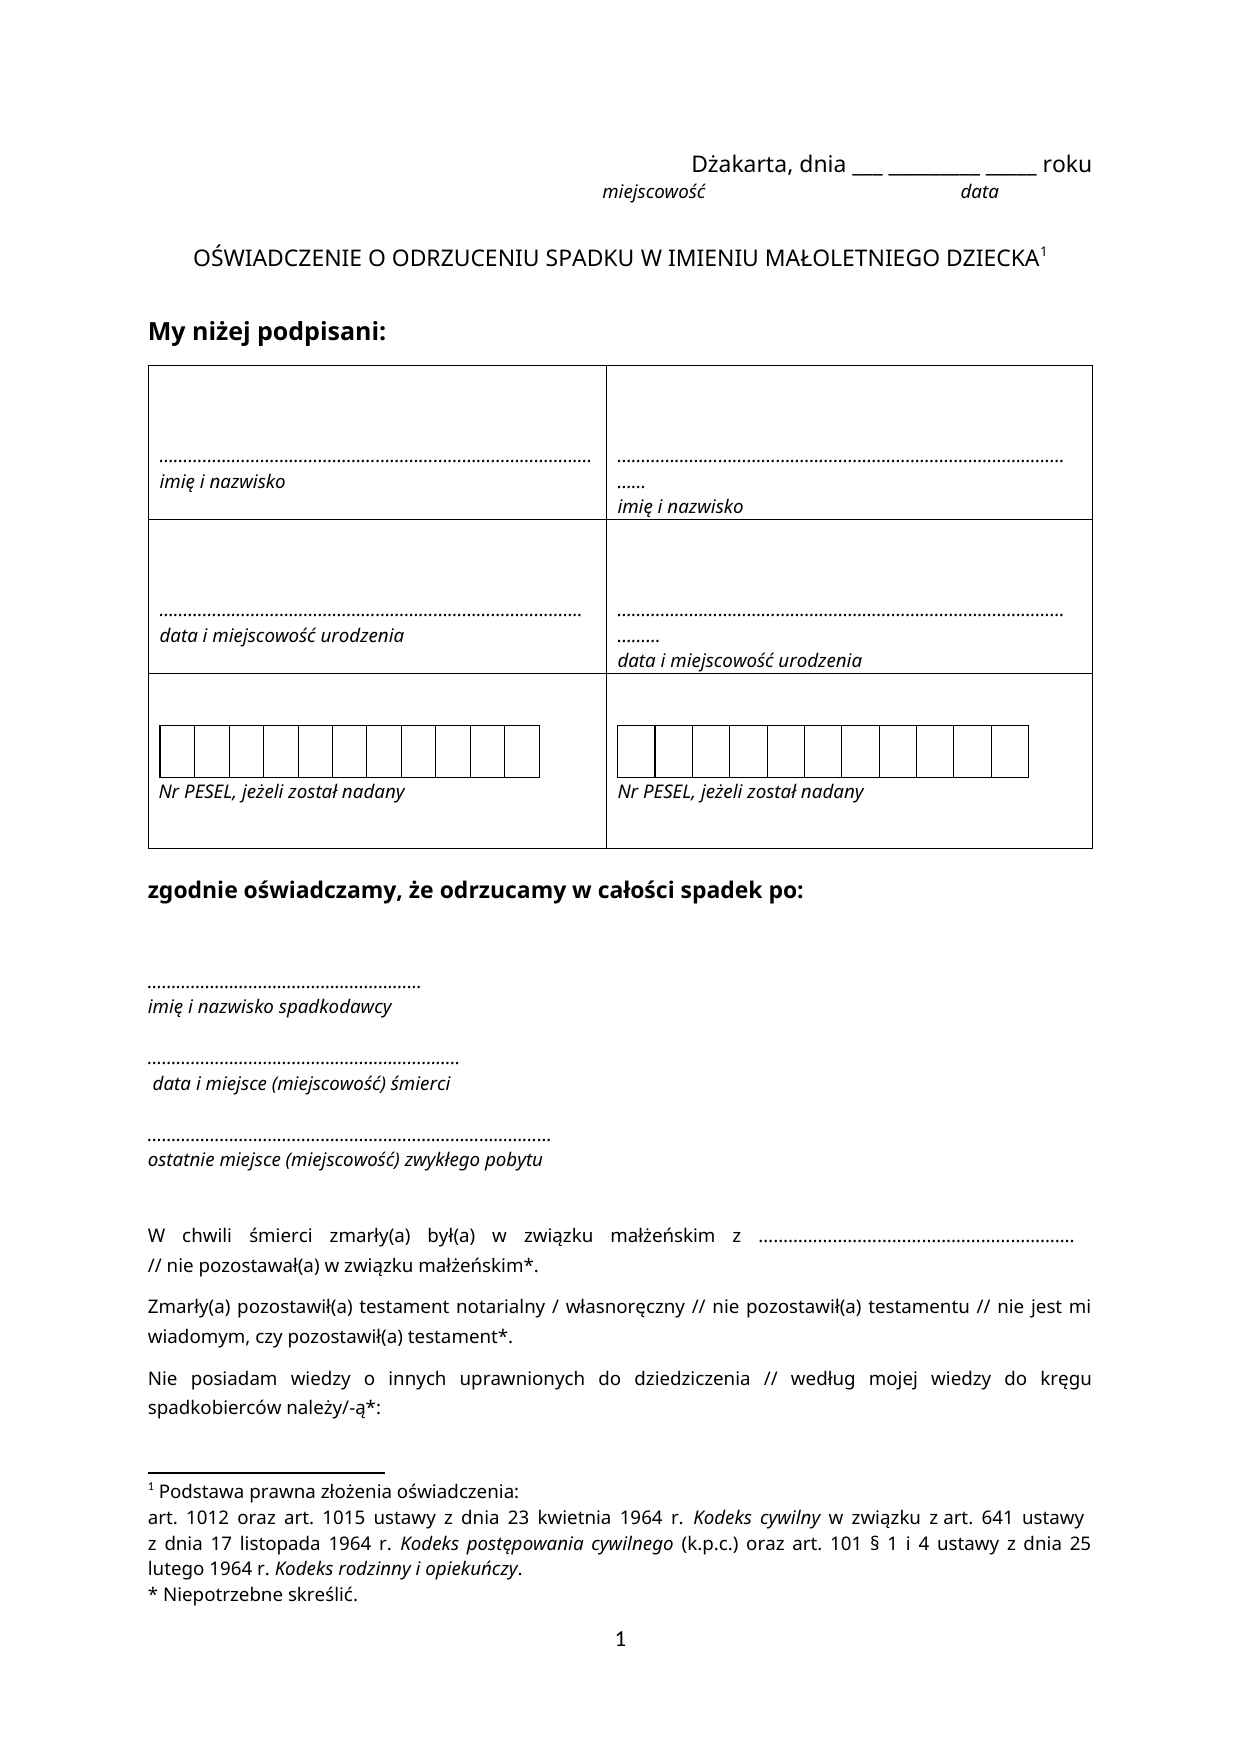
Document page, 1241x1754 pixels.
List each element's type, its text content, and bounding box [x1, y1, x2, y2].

text Nie posiadam wiedzy o innych uprawnionych do dziedziczenia // według mojej wiedzy do kręgu spadkobierców należy/-ą*: [148, 1365, 1093, 1419]
text miejscowość data [148, 179, 1093, 204]
text Zmarły(a) pozostawił(a) testament notarialny / własnoręczny // nie pozostawił(a) testamentu // nie jest mi wiadomym, czy pozostawił(a) testament*. [148, 1294, 1093, 1348]
list imię i nazwisko spadkodawcy [148, 993, 1093, 1019]
text W chwili śmierci zmarły(a) był(a) w związku małżeńskim z ………………………………………………………. // nie pozostawał(a) w związku małżeńskim*. [148, 1223, 1093, 1277]
table_cell Nr PESEL, jeżeli został nadany [607, 674, 1092, 848]
list ……………………………………………………….. [148, 1044, 1093, 1070]
text OŚWIADCZENIE O ODRZUCENIU SPADKU W IMIENIU MAŁOLETNIEGO DZIECKA [148, 242, 1093, 273]
list ostatnie miejsce (miejscowość) zwykłego pobytu [148, 1147, 1093, 1172]
text zgodnie oświadczamy, że odrzucamy w całości spadek po: [148, 874, 1093, 906]
table_cell ……………………………………………………………………………. data i miejscowość urodzenia [149, 520, 606, 673]
list ………………………………………………… [148, 968, 1093, 993]
text Dżakarta, dnia ___ _________ _____ roku [148, 148, 1093, 179]
list ………………………………………………………………………… [148, 1121, 1093, 1147]
text My niżej podpisani: [148, 314, 1093, 348]
table_cell Nr PESEL, jeżeli został nadany [149, 674, 606, 848]
list data i miejsce (miejscowość) śmierci [148, 1070, 1093, 1096]
table_header ……………………………………………………………………………………… imię i nazwisko [607, 366, 1092, 519]
table_header ……………………………………………………………………………… imię i nazwisko [149, 366, 606, 519]
table_cell ………………………………………………………………………………………… data i miejscowość urodzenia [607, 520, 1092, 673]
